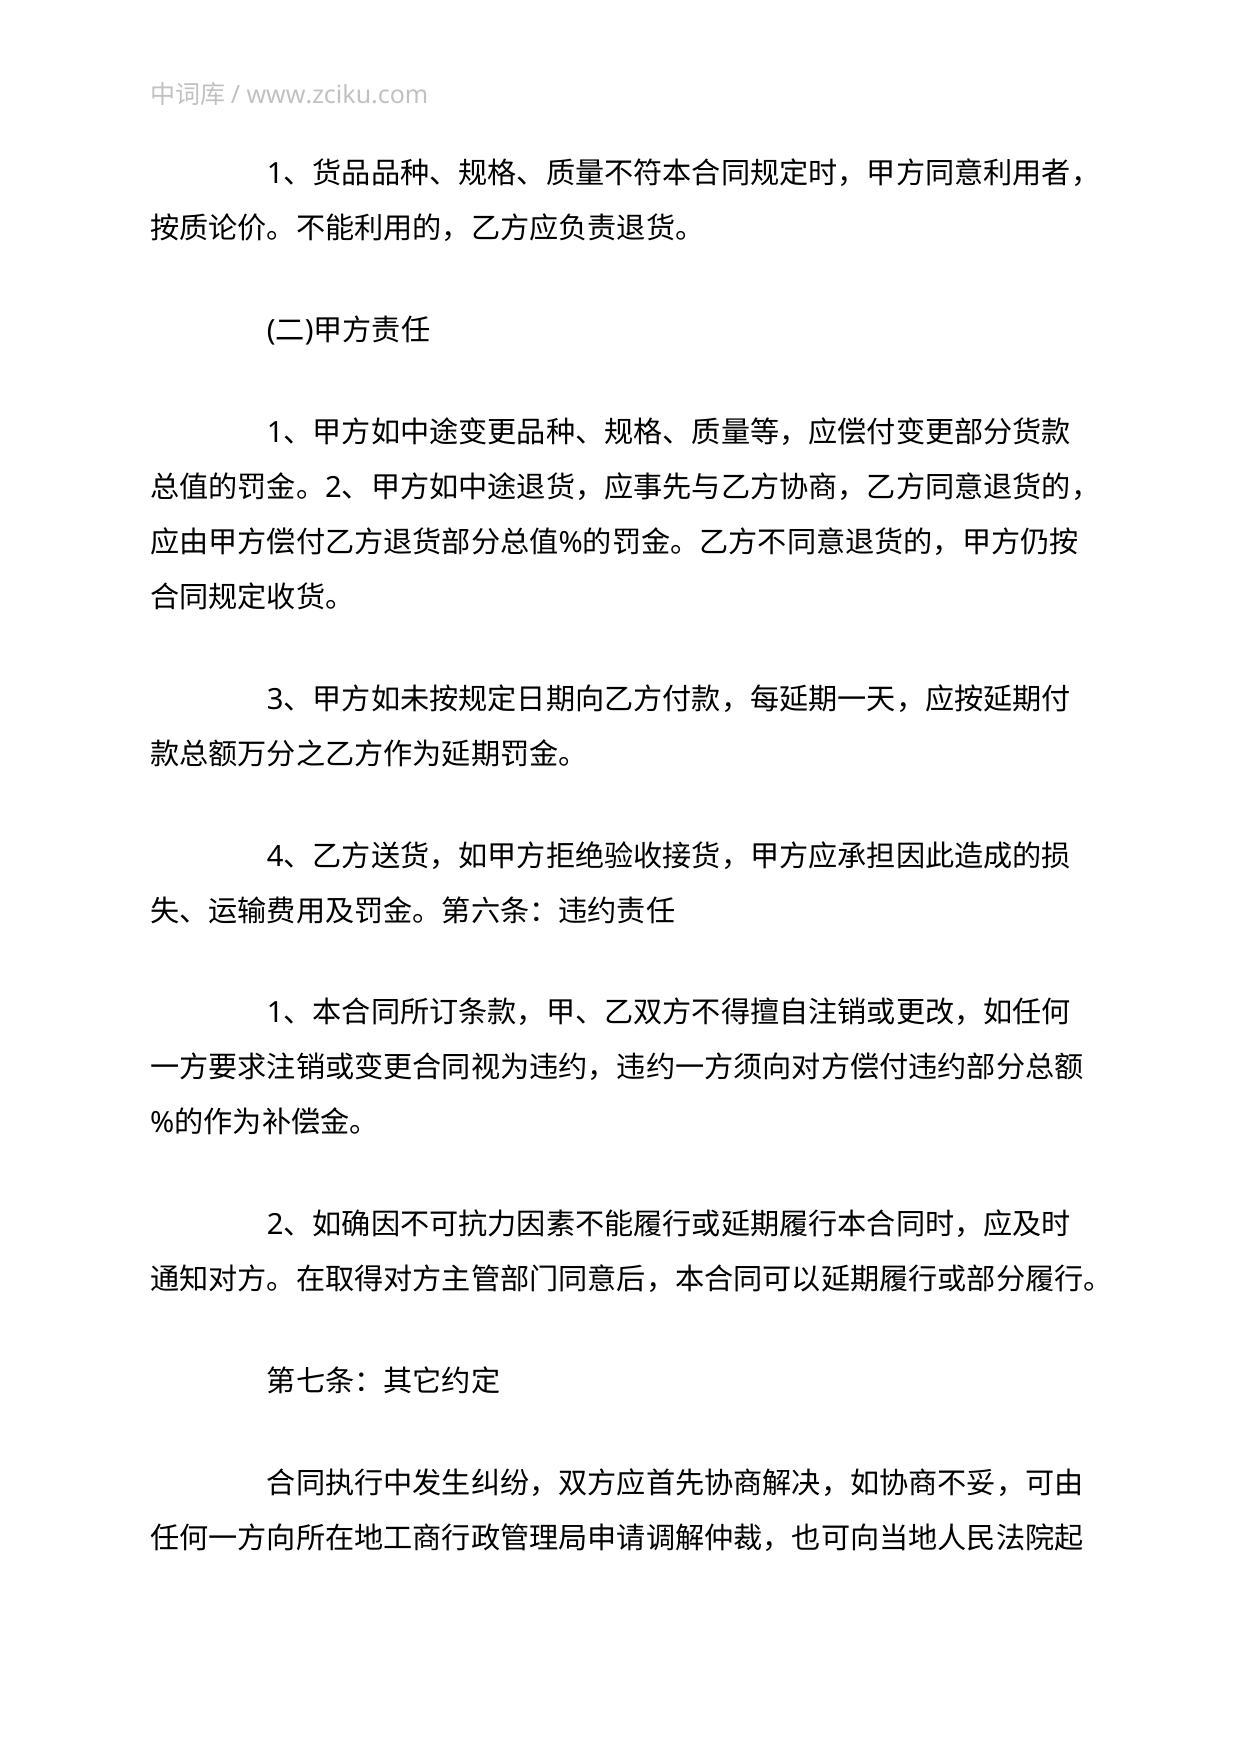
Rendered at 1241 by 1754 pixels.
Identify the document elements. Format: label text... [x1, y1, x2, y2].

text 2、如确因不可抗力因素不能履行或延期履行本合同时，应及时通知对方。在取得对方主管部门同意后，本合同可以延期履行或部分履行。 [150, 1201, 1090, 1298]
text 第七条：其它约定 [150, 1358, 1090, 1400]
text 4、乙方送货，如甲方拒绝验收接货，甲方应承担因此造成的损失、运输费用及罚金。第六条：违约责任 [150, 832, 1090, 929]
text 1、货品品种、规格、质量不符本合同规定时，甲方同意利用者，按质论价。不能利用的，乙方应负责退货。 [150, 150, 1090, 247]
text 3、甲方如未按规定日期向乙方付款，每延期一天，应按延期付款总额万分之乙方作为延期罚金。 [150, 676, 1090, 773]
text 1、甲方如中途变更品种、规格、质量等，应偿付变更部分货款总值的罚金。2、甲方如中途退货，应事先与乙方协商，乙方同意退货的，应由甲方偿付乙方退货部分总值%的罚金。乙方不同意退货的，甲方仍按合同规定收货。 [150, 409, 1090, 616]
text 1、本合同所订条款，甲、乙双方不得擅自注销或更改，如任何一方要求注销或变更合同视为违约，违约一方须向对方偿付违约部分总额%的作为补偿金。 [150, 989, 1090, 1141]
text (二)甲方责任 [150, 307, 1090, 349]
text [150, 1459, 1090, 1557]
